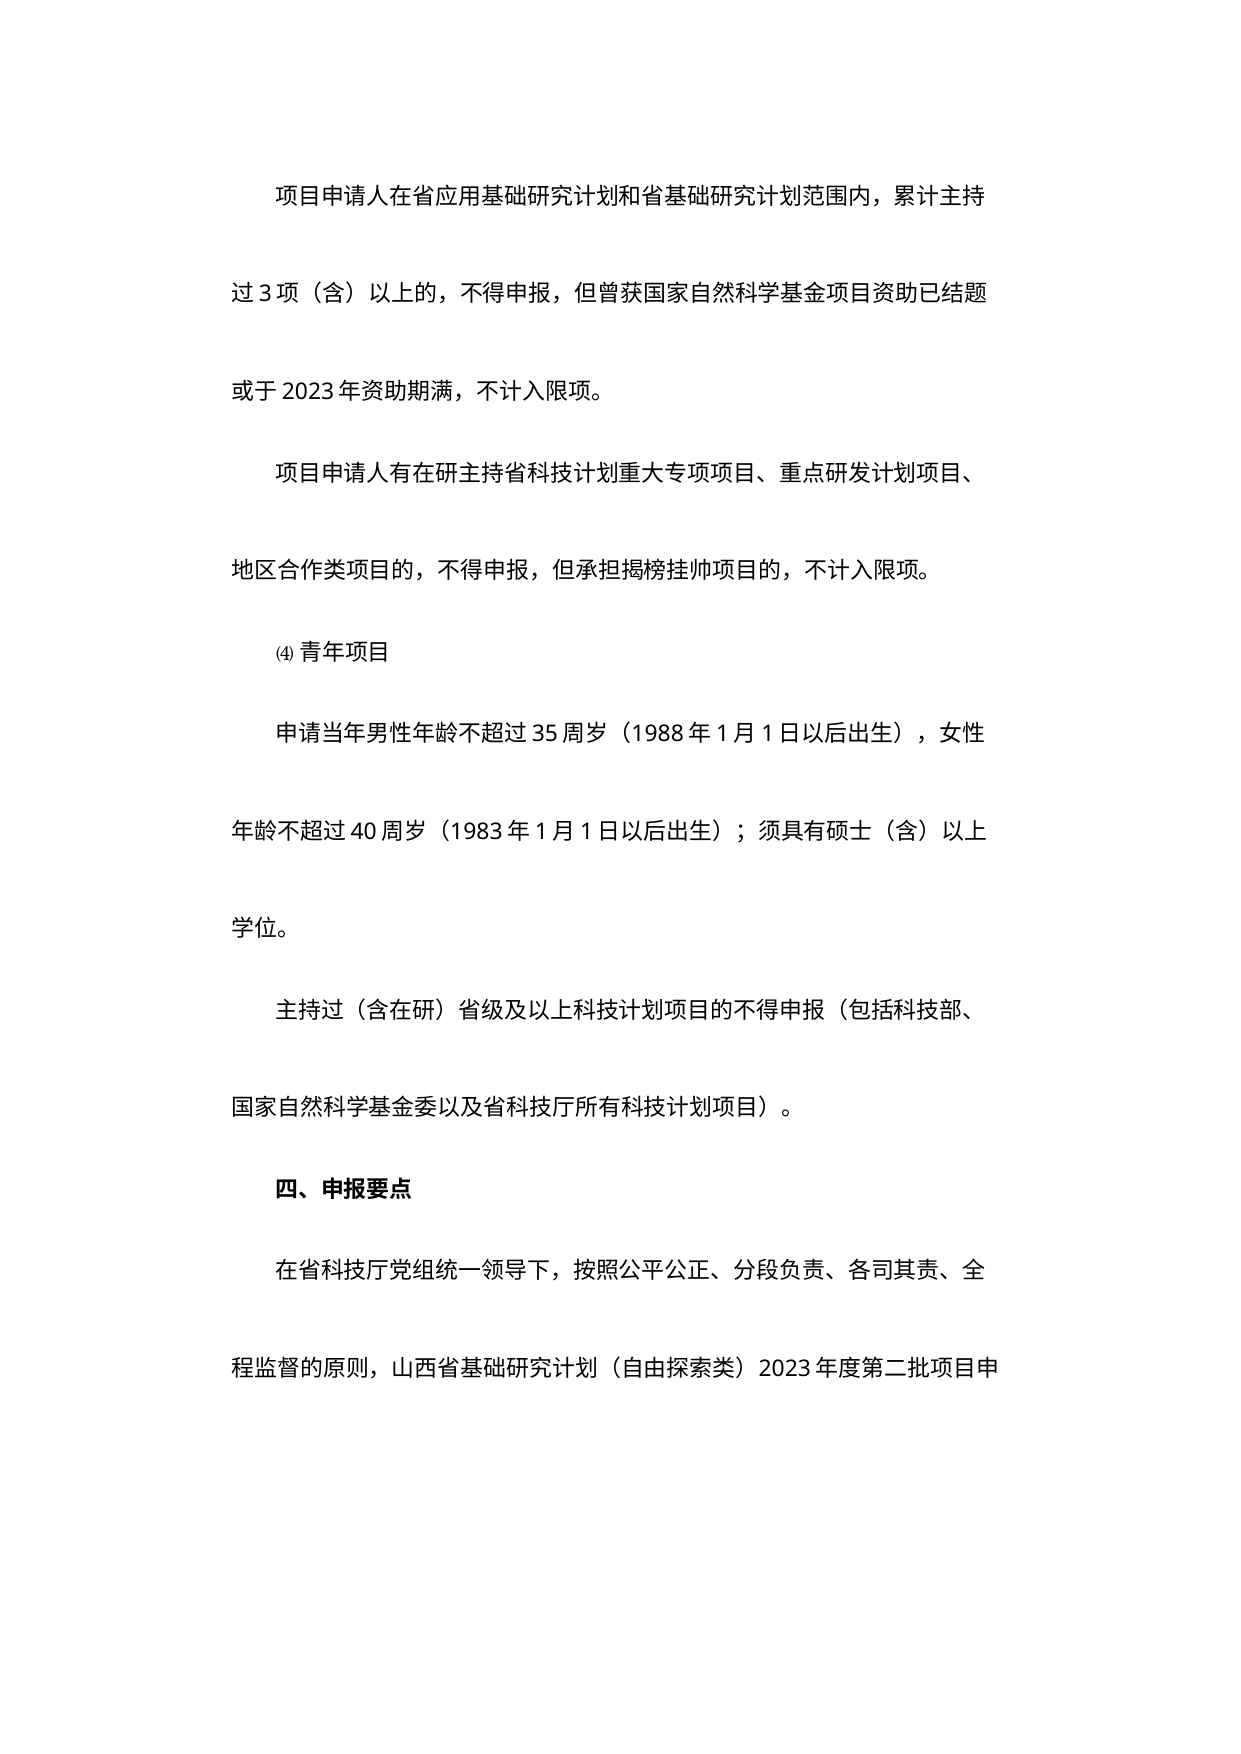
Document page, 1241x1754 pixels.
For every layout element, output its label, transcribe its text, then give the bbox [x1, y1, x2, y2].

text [231, 1237, 1006, 1399]
text 四、申报要点 [231, 1155, 1006, 1220]
text 主持过（含在研）省级及以上科技计划项目的不得申报（包括科技部、国家自然科学基金委以及省科技厅所有科技计划项目）。 [231, 976, 1006, 1138]
text ⑷青年项目 [231, 618, 1006, 683]
text 项目申请人在省应用基础研究计划和省基础研究计划范围内，累计主持过3项（含）以上的，不得申报，但曾获国家自然科学基金项目资助已结题或于2023年资助期满，不计入限项。 [231, 162, 1006, 422]
text 申请当年男性年龄不超过35周岁（1988年1月1日以后出生），女性年龄不超过40周岁（1983年1月1日以后出生）；须具有硕士（含）以上学位。 [231, 699, 1006, 959]
text 项目申请人有在研主持省科技计划重大专项项目、重点研发计划项目、地区合作类项目的，不得申报，但承担揭榜挂帅项目的，不计入限项。 [231, 439, 1006, 601]
